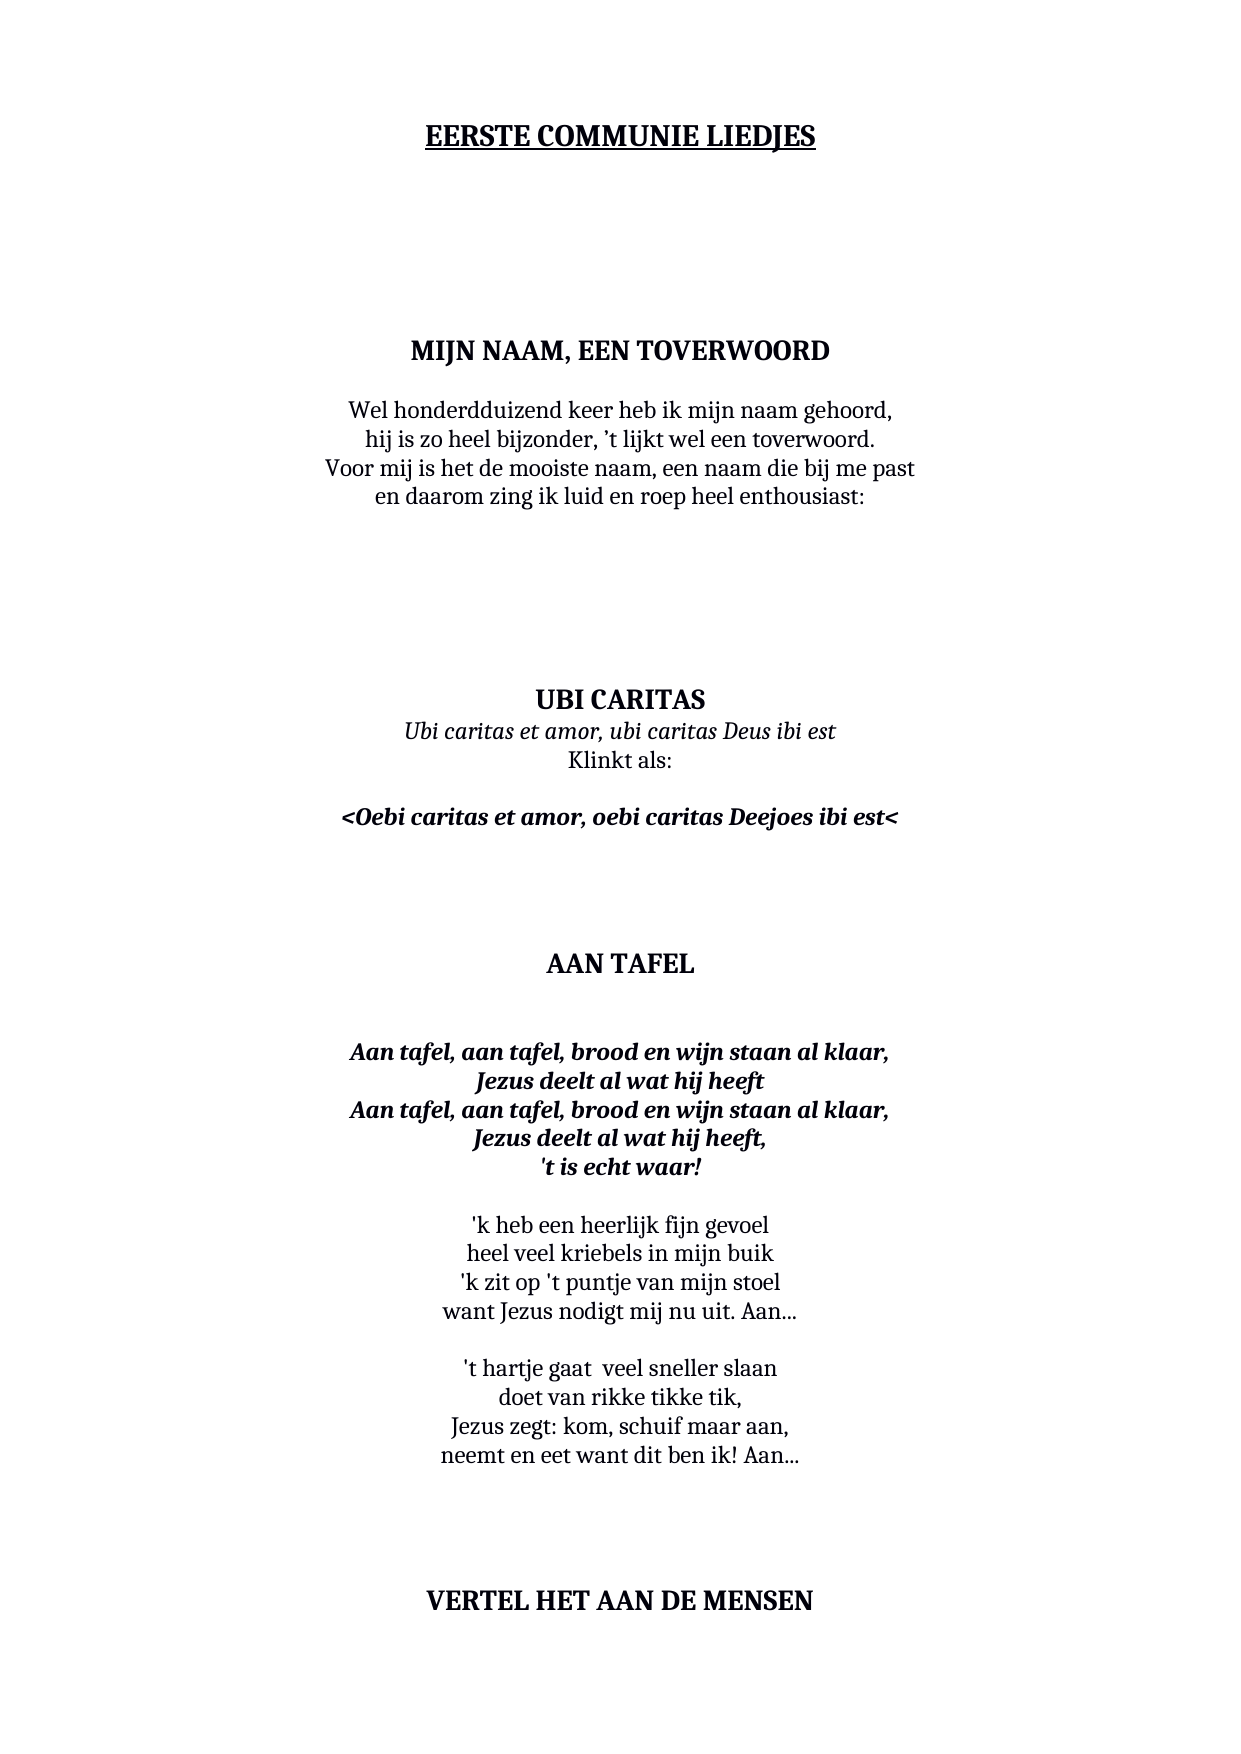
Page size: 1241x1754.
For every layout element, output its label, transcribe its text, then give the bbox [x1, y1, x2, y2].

text Voor mij is het de mooiste naam, een naam die bij me past [118, 453, 1122, 482]
text Aan tafel, aan tafel, brood en wijn staan al klaar, [118, 1038, 1122, 1067]
text doet van rikke tikke tik, [118, 1383, 1122, 1412]
text en daarom zing ik luid en roep heel enthousiast: [118, 482, 1122, 511]
text hij is zo heel bijzonder, ’t lijkt wel een toverwoord. [118, 425, 1122, 453]
text Aan tafel, aan tafel, brood en wijn staan al klaar, [118, 1096, 1122, 1124]
text VERTEL HET AAN DE MENSEN [118, 1584, 1122, 1618]
text 'k heb een heerlijk fijn gevoel [118, 1211, 1122, 1239]
text Jezus zegt: kom, schuif maar aan, [118, 1412, 1122, 1441]
text Wel honderdduizend keer heb ik mijn naam gehoord, [118, 396, 1122, 425]
text Klinkt als: [118, 746, 1122, 774]
text heel veel kriebels in mijn buik [118, 1239, 1122, 1268]
text 'k zit op 't puntje van mijn stoel [118, 1268, 1122, 1297]
text Jezus deelt al wat hij heeft, [118, 1124, 1122, 1153]
text MIJN NAAM, EEN TOVERWOORD [118, 334, 1122, 367]
text <Oebi caritas et amor, oebi caritas Deejoes ibi est< [118, 803, 1122, 832]
text want Jezus nodigt mij nu uit. Aan... [118, 1297, 1122, 1326]
text AAN TAFEL [118, 947, 1122, 981]
text Ubi caritas et amor, ubi caritas Deus ibi est [118, 717, 1122, 746]
text neemt en eet want dit ben ik! Aan... [118, 1441, 1122, 1469]
text Jezus deelt al wat hij heeft [118, 1067, 1122, 1096]
text EERSTE COMMUNIE LIEDJES [118, 118, 1122, 154]
text 't hartje gaat veel sneller slaan [118, 1354, 1122, 1383]
text 't is echt waar! [118, 1153, 1122, 1182]
text UBI CARITAS [118, 683, 1122, 717]
